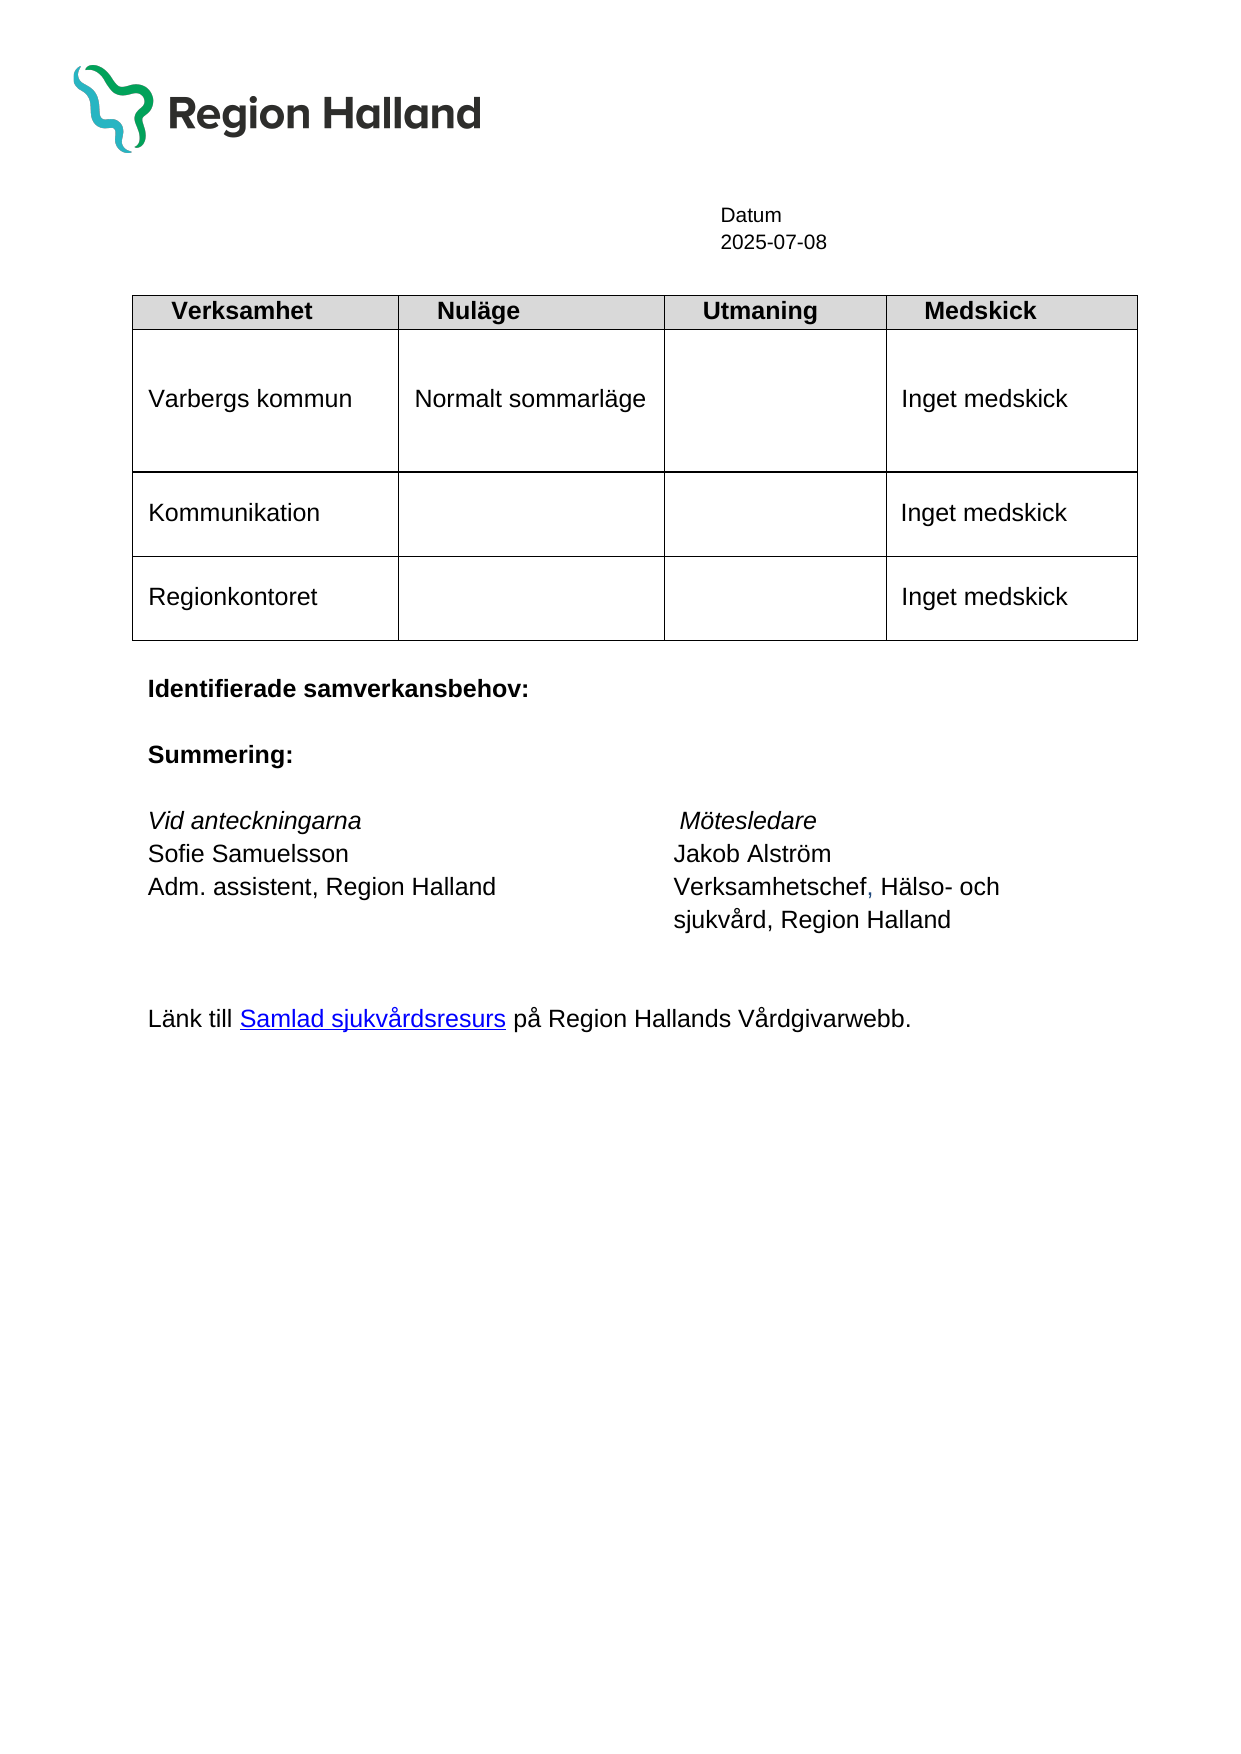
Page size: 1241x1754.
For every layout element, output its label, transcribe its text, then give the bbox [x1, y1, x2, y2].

table_cell Varbergs kommun [133, 330, 398, 471]
text Vid anteckningarna Mötesledare [148, 806, 1092, 834]
text Adm. assistent, Region Halland Verksamhetschef, Hälso- och sjukvård, Region Halland [148, 872, 1092, 933]
table_header Verksamhet [133, 296, 398, 329]
table_cell [665, 473, 886, 556]
table_header Utmaning [665, 296, 886, 329]
table_cell Normalt sommarläge [399, 330, 664, 471]
table_cell [665, 330, 886, 471]
table_cell [665, 557, 886, 639]
table_cell Inget medskick [887, 330, 1137, 471]
table_cell Inget medskick [887, 557, 1137, 639]
picture [73, 65, 480, 153]
table_cell Kommunikation [133, 473, 398, 556]
table_header Medskick [887, 296, 1137, 329]
text Identifierade samverkansbehov: [148, 674, 1092, 702]
text Summering: [148, 740, 1092, 768]
table_cell Inget medskick [887, 473, 1137, 556]
table_cell [399, 473, 664, 556]
text Länk till Samlad sjukvårdsresurs på Region Hallands Vårdgivarwebb. [148, 1004, 1092, 1033]
table_cell [399, 557, 664, 639]
table_header Nuläge [399, 296, 664, 329]
text Sofie Samuelsson Jakob Alström [148, 839, 1092, 867]
table_cell Regionkontoret [133, 557, 398, 639]
